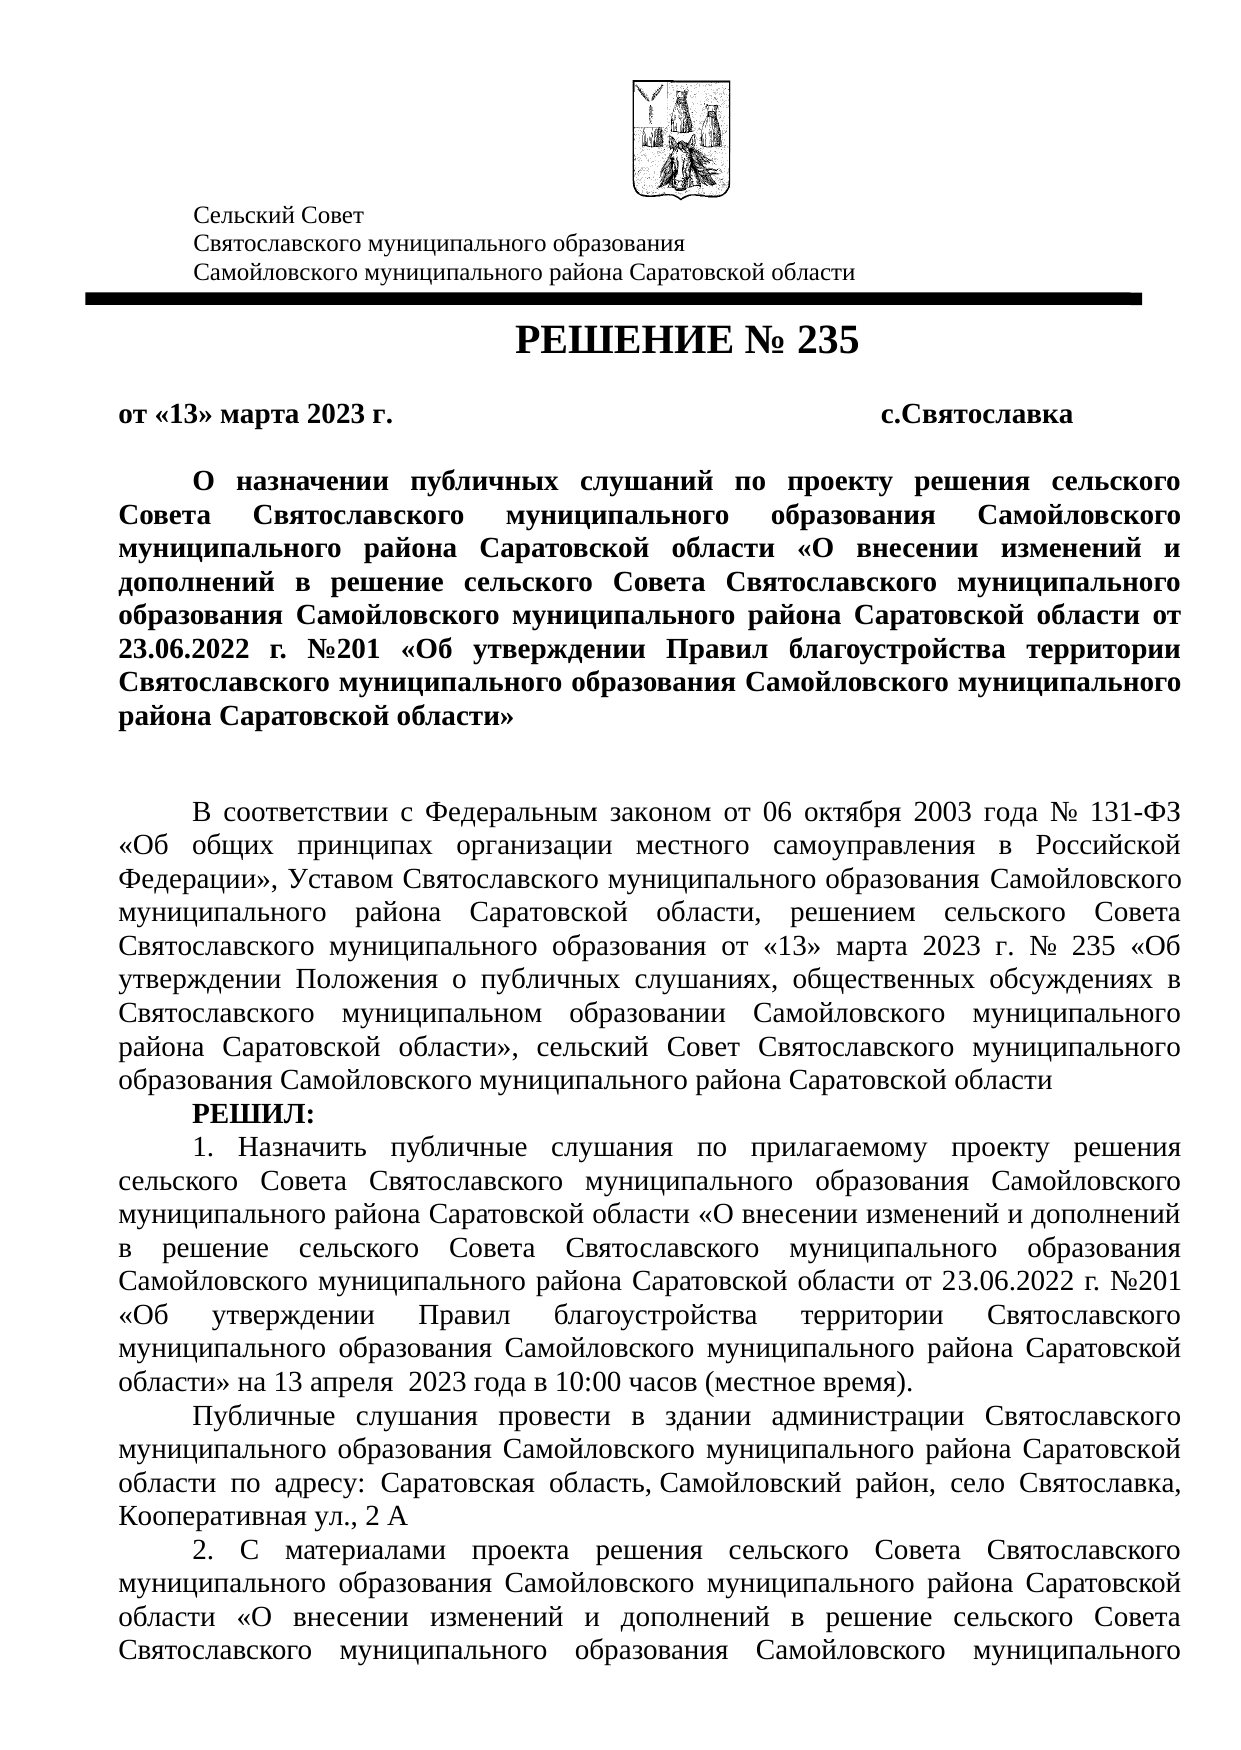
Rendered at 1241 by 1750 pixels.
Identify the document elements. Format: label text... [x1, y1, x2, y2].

picture [632, 80, 731, 201]
subtitle О назначении публичных слушаний по проекту решения сельского Совета Святославского муниципального образования Самойловского муниципального района Саратовской области «О внесении изменений и дополнений в решение сельского Совета Святославского муниципального образования Самойловского муниципального района Саратовской области от 23.06.2022 г. №201 «Об утверждении Правил благоустройства территории Святославского муниципального образования Самойловского муниципального района Саратовской области» [118, 463, 1182, 732]
subtitle 1. Назначить публичные слушания по прилагаемому проекту решения сельского Совета Святославского муниципального образования Самойловского муниципального района Саратовской области «О внесении изменений и дополнений в решение сельского Совета Святославского муниципального образования Самойловского муниципального района Саратовской области от 23.06.2022 г. №201 «Об утверждении Правил благоустройства территории Святославского муниципального образования Самойловского муниципального района Саратовской области» на 13 апреля 2023 года в 10:00 часов (местное время). [118, 1129, 1182, 1398]
text Публичные слушания провести в здании администрации Святославского муниципального образования Самойловского муниципального района Саратовской области по адресу: Саратовская область, Самойловский район, село Святославка, Кооперативная ул., 2 А [118, 1398, 1182, 1532]
subtitle РЕШЕНИЕ № 235 [118, 315, 1182, 363]
text от «13» марта 2023 г. с.Святославка [118, 396, 1182, 430]
text В соответствии с Федеральным законом от 06 октября 2003 года № 131-ФЗ «Об общих принципах организации местного самоуправления в Российской Федерации», Уставом Святославского муниципального образования Самойловского муниципального района Саратовской области, решением сельского Совета Святославского муниципального образования от «13» марта 2023 г. № 235 «Об утверждении Положения о публичных слушаниях, общественных обсуждениях в Святославского муниципальном образовании Самойловского муниципального района Саратовской области», сельский Совет Святославского муниципального образования Самойловского муниципального района Саратовской области [118, 794, 1182, 1096]
text РЕШИЛ: [118, 1096, 1182, 1129]
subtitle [118, 1532, 1182, 1666]
